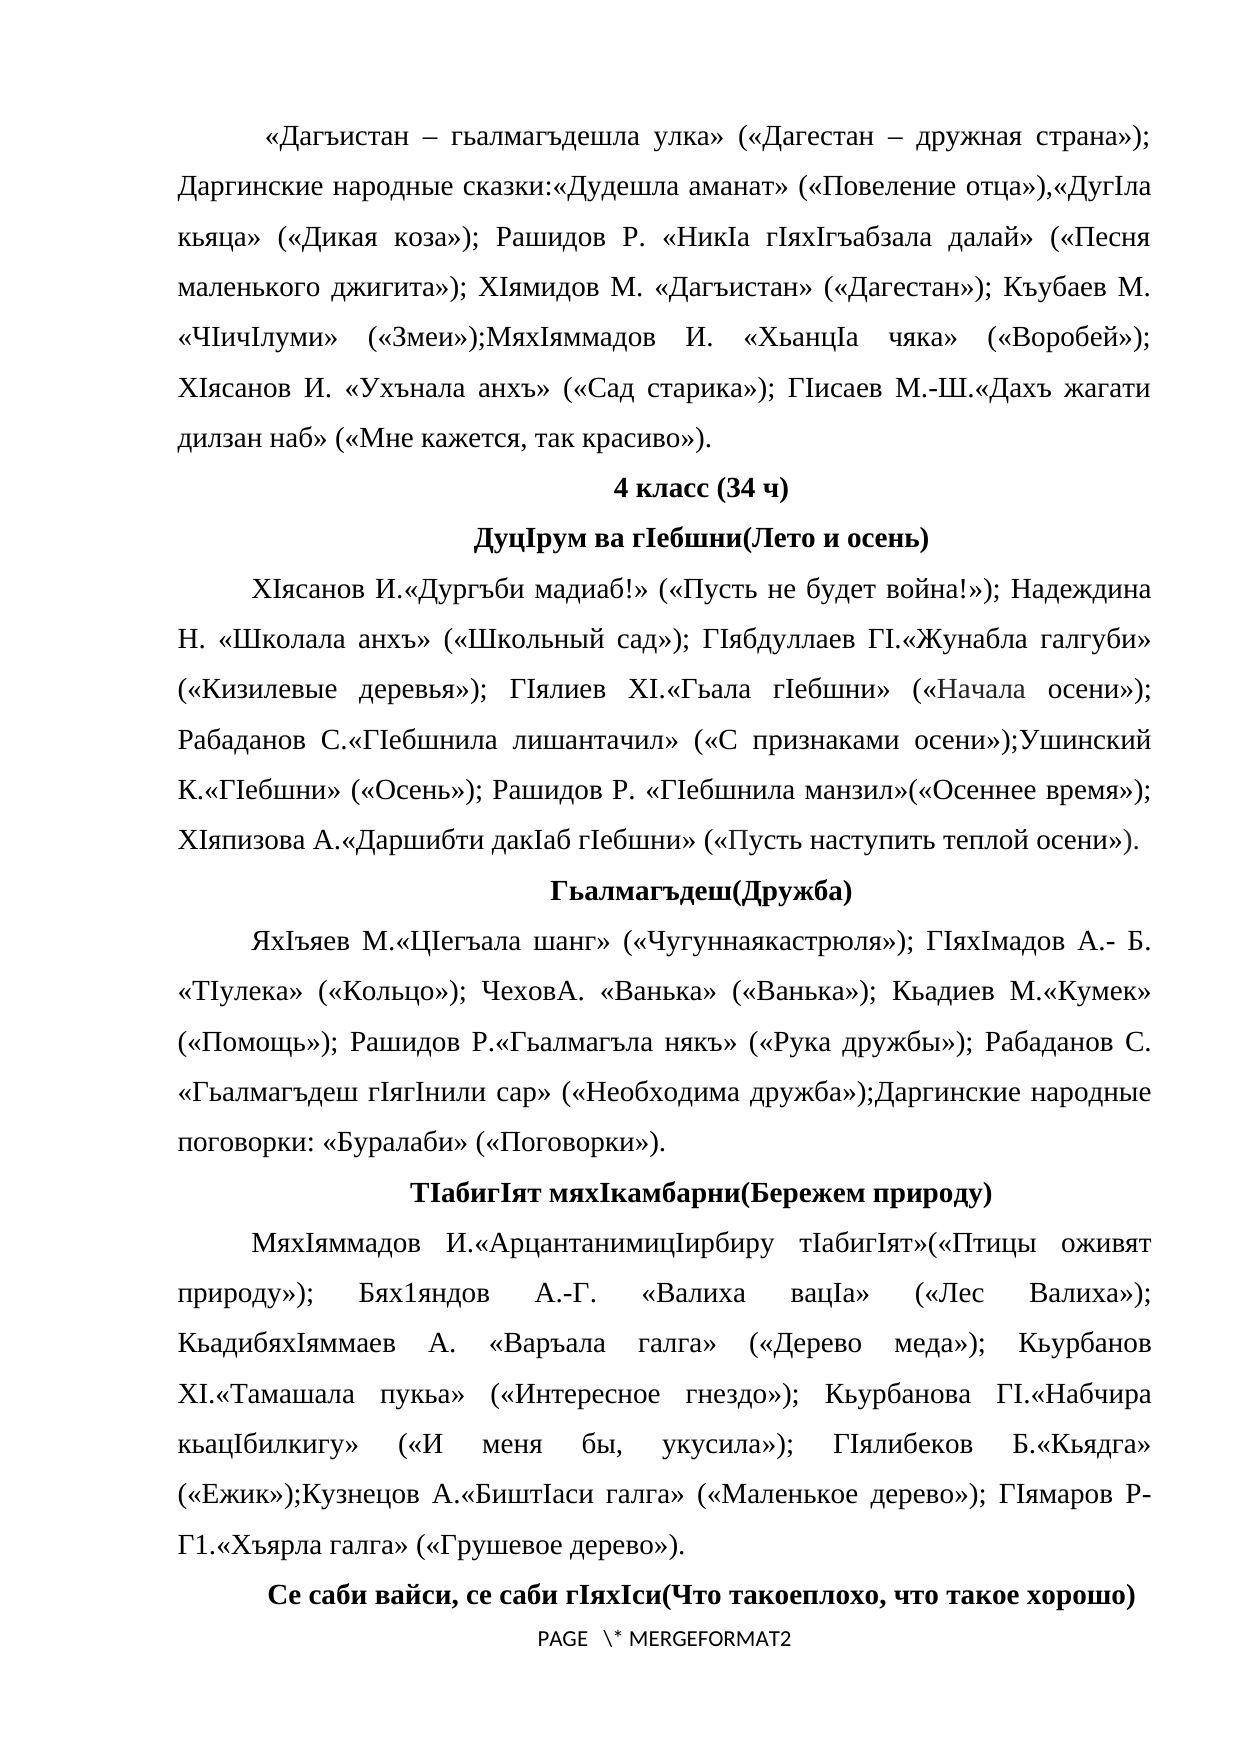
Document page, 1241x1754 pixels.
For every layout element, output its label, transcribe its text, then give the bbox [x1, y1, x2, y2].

text ХIясанов И.«Дургъби мадиаб!» («Пусть не будет война!»); Надеждина Н. «Школала анхъ» («Школьный сад»); ГIябдуллаев ГI.«Жунабла галгуби» («Кизилевые деревья»); ГIялиев XI.«Гьала гIебшни» («Начала осени»); Рабаданов С.«ГIебшнила лишантачил» («С признаками осени»);Ушинский К.«ГIебшни» («Осень»); Рашидов Р. «ГIебшнила манзил»(«Осеннее время»); ХIяпизова А.«Даршибти дакIаб гIебшни» («Пусть наступить теплой осени»). [177, 571, 1152, 856]
text Гьалмагъдеш(Дружба) [177, 873, 1152, 906]
text ЯхIъяев М.«ЦIегъала шанг» («Чугуннаякастрюля»); ГIяхIмадов А.- Б. «ТIулека» («Кольцо»); ЧеховА. «Ванька» («Ванька»); Кьадиев М.«Кумек» («Помощь»); Рашидов Р.«Гьалмагъла някъ» («Рука дружбы»); Рабаданов С. «Гьалмагъдеш гIягIнили cap» («Необходима дружба»);Даргинские народные поговорки: «Буралаби» («Поговорки»). [177, 923, 1152, 1158]
text ДуцIрум ва гIебшни(Лето и осень) [177, 521, 1152, 554]
text ТIабигIят мяхIкамбарни(Бережем природу) [177, 1175, 1152, 1208]
text МяхIяммадов И.«АрцантанимицIирбиру тIабигIят»(«Птицы оживят природу»); Бях1яндов А.-Г. «Валиха вацIа» («Лес Валиха»); КьадибяхIяммаев А. «Варъала галга» («Дерево меда»); Кьурбанов ХI.«Тамашала пукьа» («Интересное гнездо»); Кьурбанова ГI.«Набчира кьацIбилкигу» («И меня бы, укусила»); ГIялибеков Б.«Кьядга» («Ежик»);Кузнецов А.«БиштIаси галга» («Маленькое дерево»); ГIямаров Р-Г1.«Хъярла галга» («Грушевое дерево»). [177, 1225, 1152, 1560]
text «Дагъистан – гьалмагъдешла улка» («Дагестан – дружная страна»); Даргинские народные сказки:«Дудешла аманат» («Повеление отца»),«ДугIла кьяца» («Дикая коза»); Рашидов Р. «НикIа гIяхIгъабзала далай» («Песня маленького джигита»); ХIямидов М. «Дагъистан» («Дагестан»); Къубаев М. «ЧIичIлуми» («Змеи»);МяхIяммадов И. «ХьанцIа чяка» («Воробей»); ХIясанов И. «Ухънала анхъ» («Сад старика»); ГIисаев М.-Ш.«Дахъ жагати дилзан наб» («Мне кажется, так красиво»). [177, 118, 1152, 453]
text Се саби вайси, се саби гIяхIси(Что такоеплохо, что такое хорошо) [177, 1577, 1152, 1611]
text 4 класс (34 ч) [177, 470, 1152, 504]
